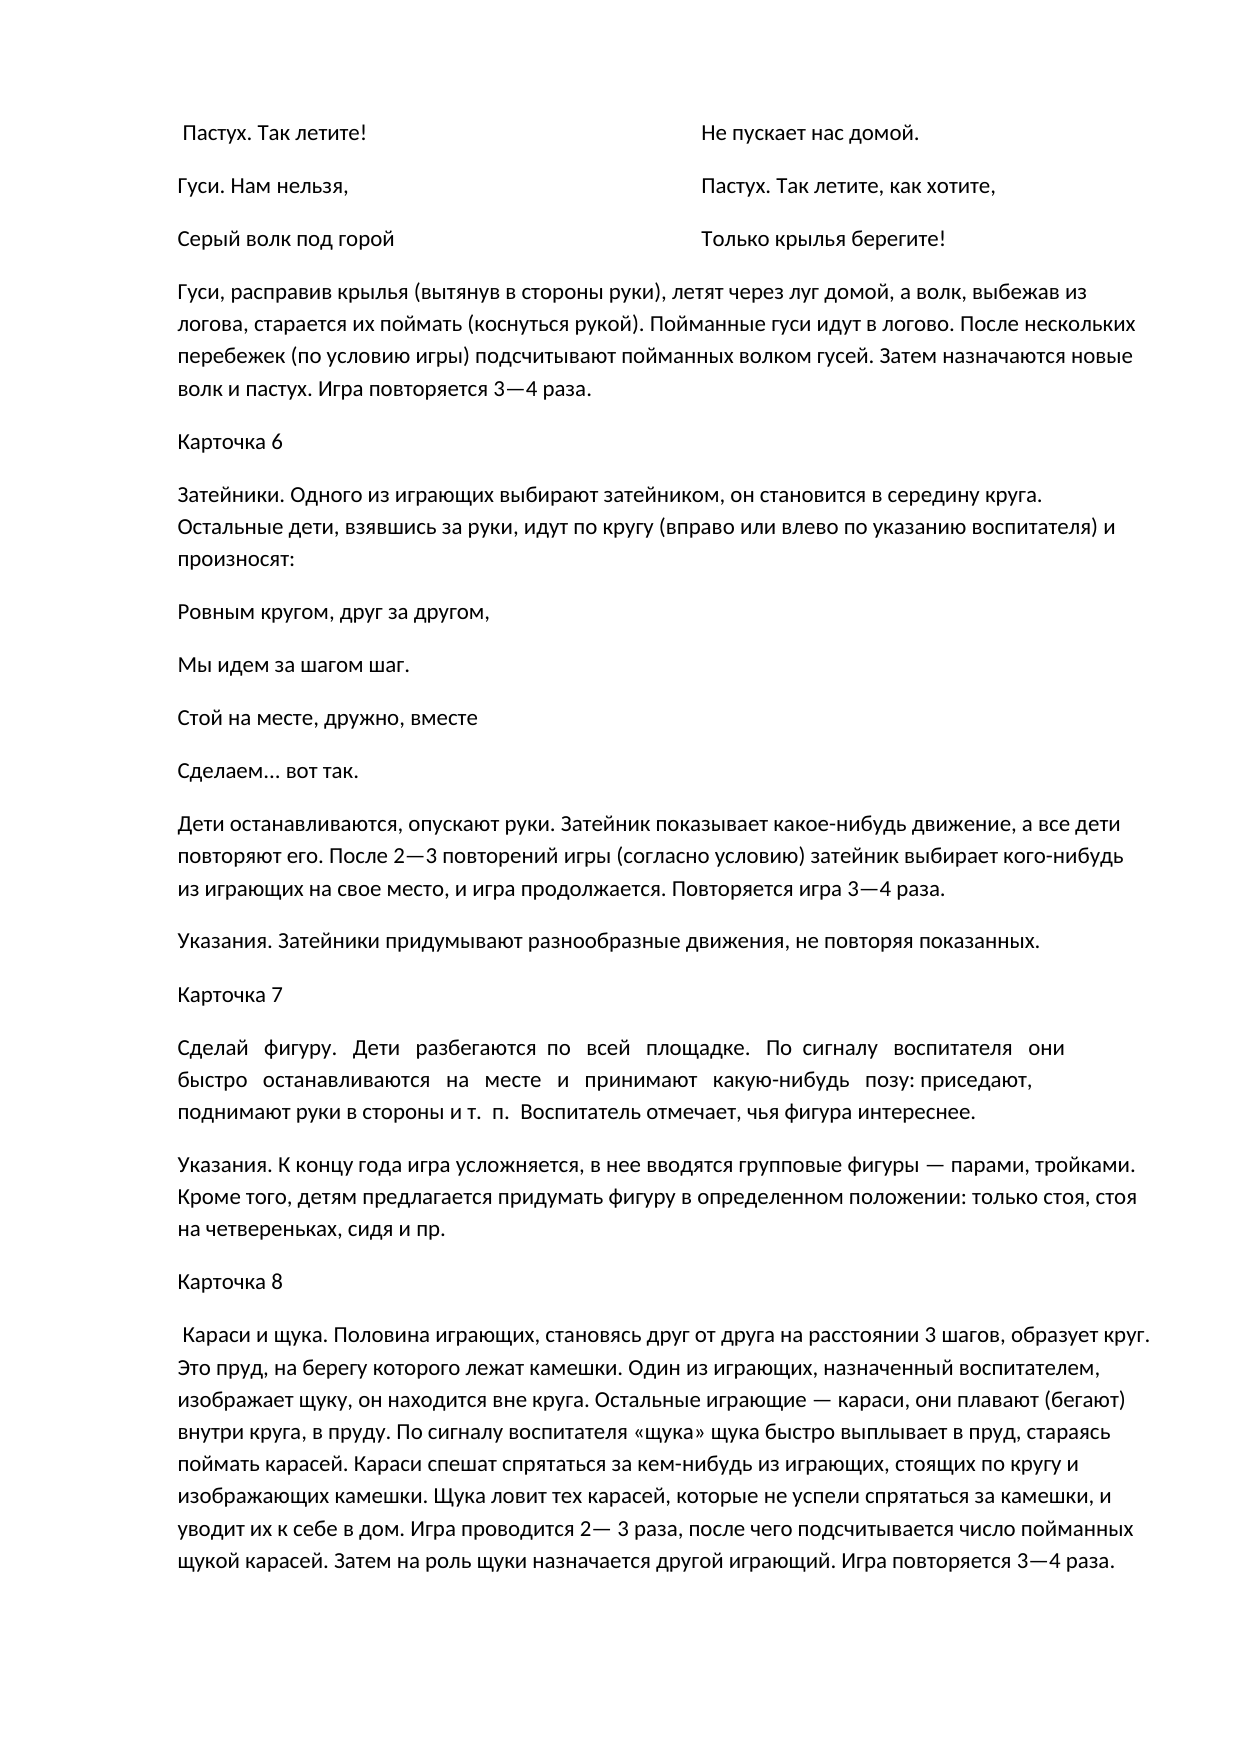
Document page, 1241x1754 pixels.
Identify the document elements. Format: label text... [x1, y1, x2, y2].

text Сделаем... вот так. [177, 756, 1152, 784]
text Указания. К концу года игра усложняется, в нее вводятся групповые фигуры — парами, тройками. Кроме того, детям предлагается придумать фигуру в определенном положении: только стоя, стоя на четвереньках, сидя и пр. [177, 1150, 1152, 1242]
text Гуси. Нам нельзя, [177, 171, 627, 199]
text Дети останавливаются, опускают руки. Затейник показывает какое-нибудь движение, а все дети повторяют его. После 2—3 повторений игры (согласно условию) затейник выбирает кого-нибудь из играющих на свое место, и игра продолжается. Повторяется игра 3—4 раза. [177, 809, 1152, 902]
text Серый волк под горой [177, 224, 627, 252]
text Не пускает нас домой. [701, 118, 1152, 146]
text Караси и щука. Половина играющих, становясь друг от друга на расстоянии 3 шагов, образует круг. Это пруд, на берегу которого лежат камешки. Один из играющих, назначенный воспитателем, изображает щуку, он находится вне круга. Остальные играющие — караси, они плавают (бегают) внутри круга, в пруду. По сигналу воспитателя «щука» щука быстро выплывает в пруд, стараясь поймать карасей. Караси спешат спрятаться за кем-нибудь из играющих, стоящих по кругу и изображающих камешки. Щука ловит тех карасей, которые не успели спрятаться за камешки, и уводит их к себе в дом. Игра проводится 2— 3 раза, после чего подсчитывается число пойманных щукой карасей. Затем на роль щуки назначается другой играющий. Игра повторяется 3—4 раза. [177, 1321, 1152, 1574]
text Карточка 8 [177, 1267, 1152, 1296]
text Гуси, расправив крылья (вытянув в стороны руки), летят через луг домой, а волк, выбежав из логова, старается их поймать (коснуться рукой). Пойманные гуси идут в логово. После нескольких перебежек (по условию игры) подсчитывают пойманных волком гусей. Затем назначаются новые волк и пастух. Игра повторяется 3—4 раза. [177, 277, 1152, 402]
text Только крылья берегите! [701, 224, 1152, 252]
text Пастух. Так летите, как хотите, [701, 171, 1152, 199]
text Пастух. Так летите! [177, 118, 627, 146]
text Указания. Затейники придумывают разнообразные движения, не повторяя показанных. [177, 927, 1152, 955]
text Мы идем за шагом шаг. [177, 650, 1152, 678]
text Карточка 7 [177, 980, 1152, 1008]
text Стой на месте, дружно, вместе [177, 703, 1152, 731]
text Затейники. Одного из играющих выбирают затейником, он становится в середину круга. Остальные дети, взявшись за руки, идут по кругу (вправо или влево по указанию воспитателя) и произносят: [177, 480, 1152, 572]
text Ровным кругом, друг за другом, [177, 597, 1152, 625]
text Карточка 6 [177, 427, 1152, 455]
text Сделай фигуру. Дети разбегаются по всей площадке. По сигналу воспитателя они быстро останавливаются на месте и принимают какую-нибудь позу: приседают, поднимают руки в стороны и т. п. Воспитатель отмечает, чья фигура интереснее. [177, 1033, 1152, 1125]
